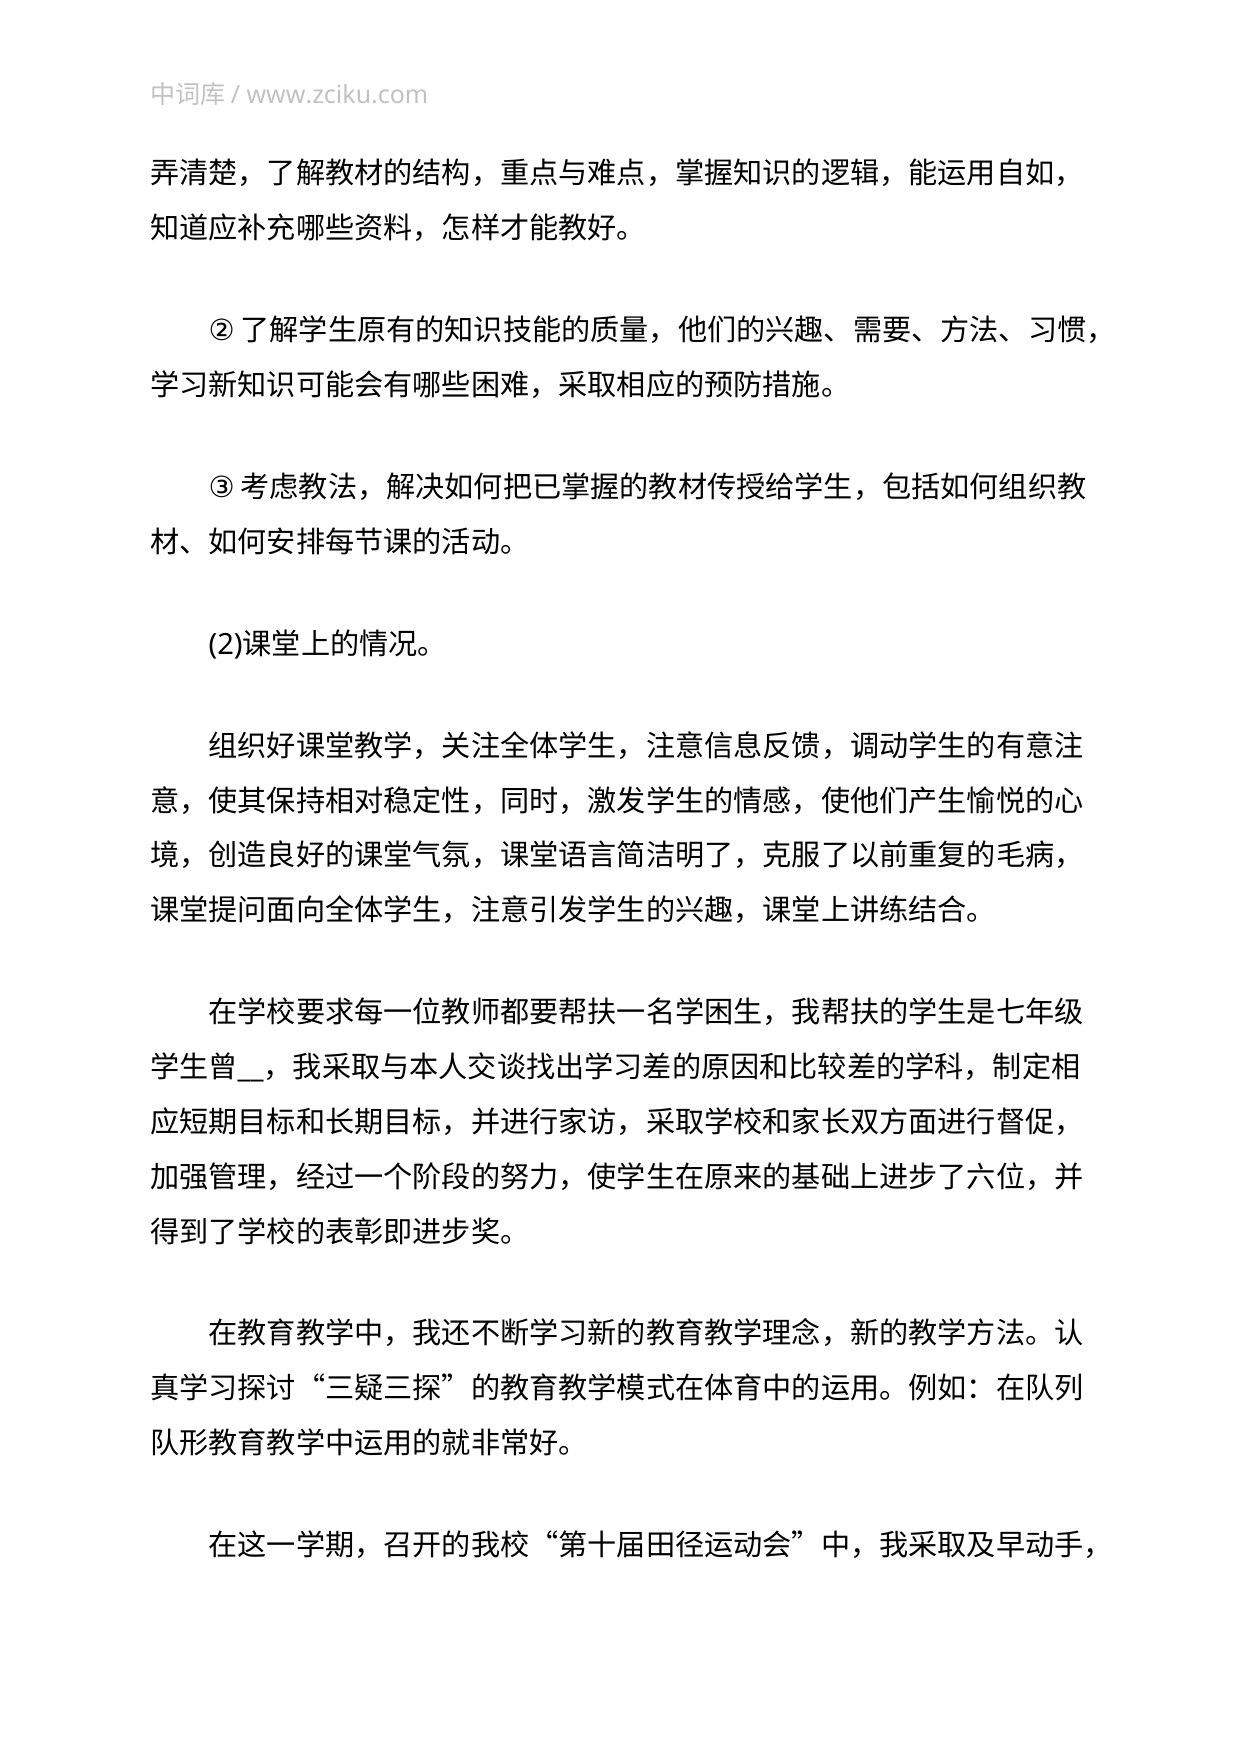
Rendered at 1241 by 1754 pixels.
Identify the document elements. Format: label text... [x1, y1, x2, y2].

text 组织好课堂教学，关注全体学生，注意信息反馈，调动学生的有意注意，使其保持相对稳定性，同时，激发学生的情感，使他们产生愉悦的心境，创造良好的课堂气氛，课堂语言简洁明了，克服了以前重复的毛病，课堂提问面向全体学生，注意引发学生的兴趣，课堂上讲练结合。 [150, 722, 1090, 929]
text ②了解学生原有的知识技能的质量，他们的兴趣、需要、方法、习惯，学习新知识可能会有哪些困难，采取相应的预防措施。 [150, 307, 1090, 404]
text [150, 150, 1090, 247]
text (2)课堂上的情况。 [150, 620, 1090, 663]
text 在教育教学中，我还不断学习新的教育教学理念，新的教学方法。认真学习探讨“三疑三探”的教育教学模式在体育中的运用。例如：在队列队形教育教学中运用的就非常好。 [150, 1310, 1090, 1462]
text 在学校要求每一位教师都要帮扶一名学困生，我帮扶的学生是七年级学生曾__，我采取与本人交谈找出学习差的原因和比较差的学科，制定相应短期目标和长期目标，并进行家访，采取学校和家长双方面进行督促，加强管理，经过一个阶段的努力，使学生在原来的基础上进步了六位，并得到了学校的表彰即进步奖。 [150, 989, 1090, 1251]
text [150, 1522, 1090, 1564]
text ③考虑教法，解决如何把已掌握的教材传授给学生，包括如何组织教材、如何安排每节课的活动。 [150, 463, 1090, 561]
